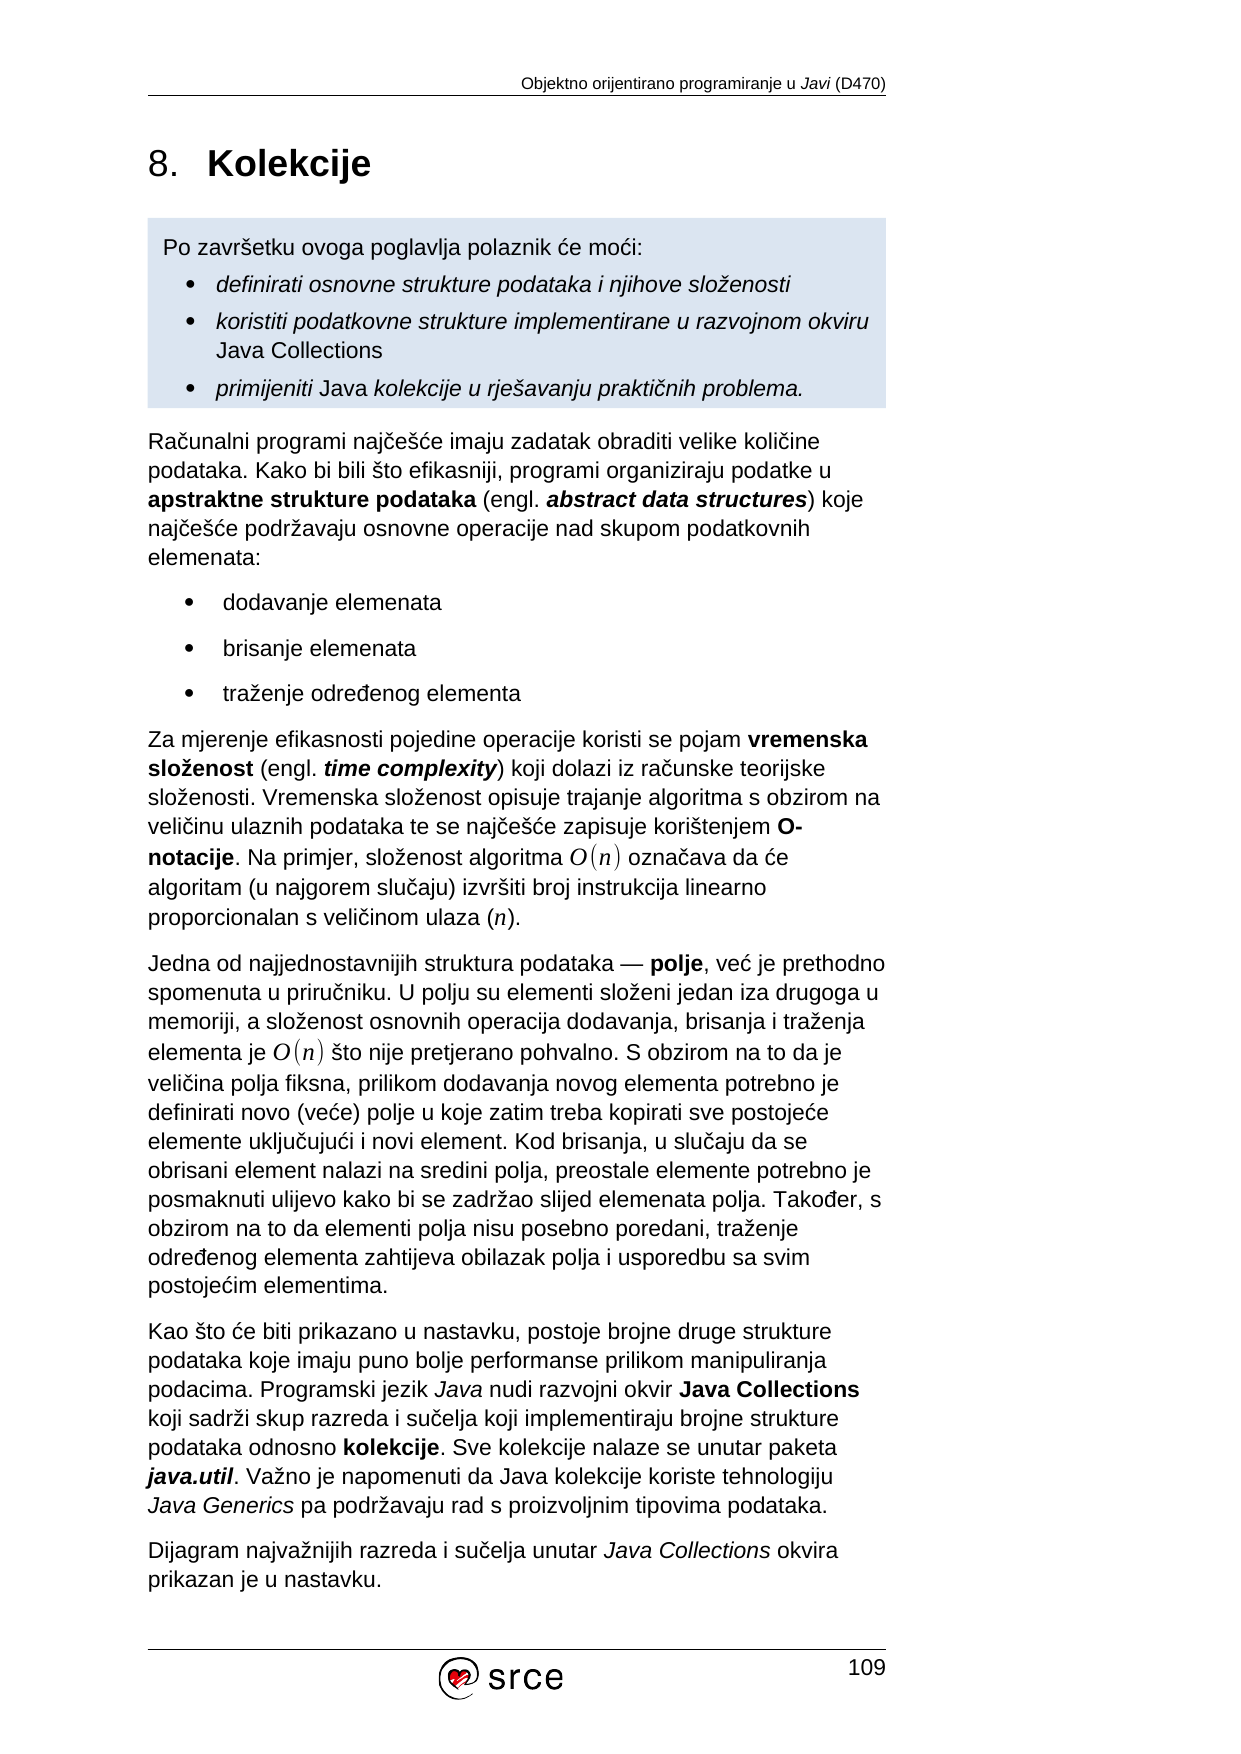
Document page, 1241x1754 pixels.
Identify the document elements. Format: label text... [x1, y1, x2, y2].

list dodavanje elemenata [185, 589, 886, 615]
text Računalni programi najčešće imaju zadatak obraditi velike količine podataka. Kako bi bili što efikasniji, programi organiziraju podatke u apstraktne strukture podataka (engl. abstract data structures) koje najčešće podržavaju osnovne operacije nad skupom podatkovnih elemenata: [148, 428, 886, 570]
list traženje određenog elementa [185, 680, 886, 707]
text Kolekcije [148, 141, 886, 184]
text Jedna od najjednostavnijih struktura podataka — polje, već je prethodno spomenuta u priručniku. U polju su elementi složeni jedan iza drugoga u memoriji, a složenost osnovnih operacija dodavanja, brisanja i traženja elementa je što nije pretjerano pohvalno. S obzirom na to da je veličina polja fiksna, prilikom dodavanja novog elementa potrebno je definirati novo (veće) polje u koje zatim treba kopirati sve postojeće elemente uključujući i novi element. Kod brisanja, u slučaju da se obrisani element nalazi na sredini polja, preostale elemente potrebno je posmaknuti ulijevo kako bi se zadržao slijed elemenata polja. Također, s obzirom na to da elementi polja nisu posebno poredani, traženje određenog elementa zahtijeva obilazak polja i usporedbu sa svim postojećim elementima. [148, 950, 886, 1299]
picture [438, 1657, 563, 1700]
text Kao što će biti prikazano u nastavku, postoje brojne druge strukture podataka koje imaju puno bolje performanse prilikom manipuliranja podacima. Programski jezik Java nudi razvojni okvir Java Collections koji sadrži skup razreda i sučelja koji implementiraju brojne strukture podataka odnosno kolekcije. Sve kolekcije nalaze se unutar paketa java.util. Važno je napomenuti da Java kolekcije koriste tehnologiju Java Generics pa podržavaju rad s proizvoljnim tipovima podataka. [148, 1318, 886, 1518]
list brisanje elemenata [185, 635, 886, 661]
text Za mjerenje efikasnosti pojedine operacije koristi se pojam vremenska složenost (engl. time complexity) koji dolazi iz računske teorijske složenosti. Vremenska složenost opisuje trajanje algoritma s obzirom na veličinu ulaznih podataka te se najčešće zapisuje korištenjem O-notacije. Na primjer, složenost algoritma označava da će algoritam (u najgorem slučaju) izvršiti broj instrukcija linearno proporcionalan s veličinom ulaza (). [148, 726, 886, 931]
text Dijagram najvažnijih razreda i sučelja unutar Java Collections okvira prikazan je u nastavku. [148, 1537, 886, 1593]
